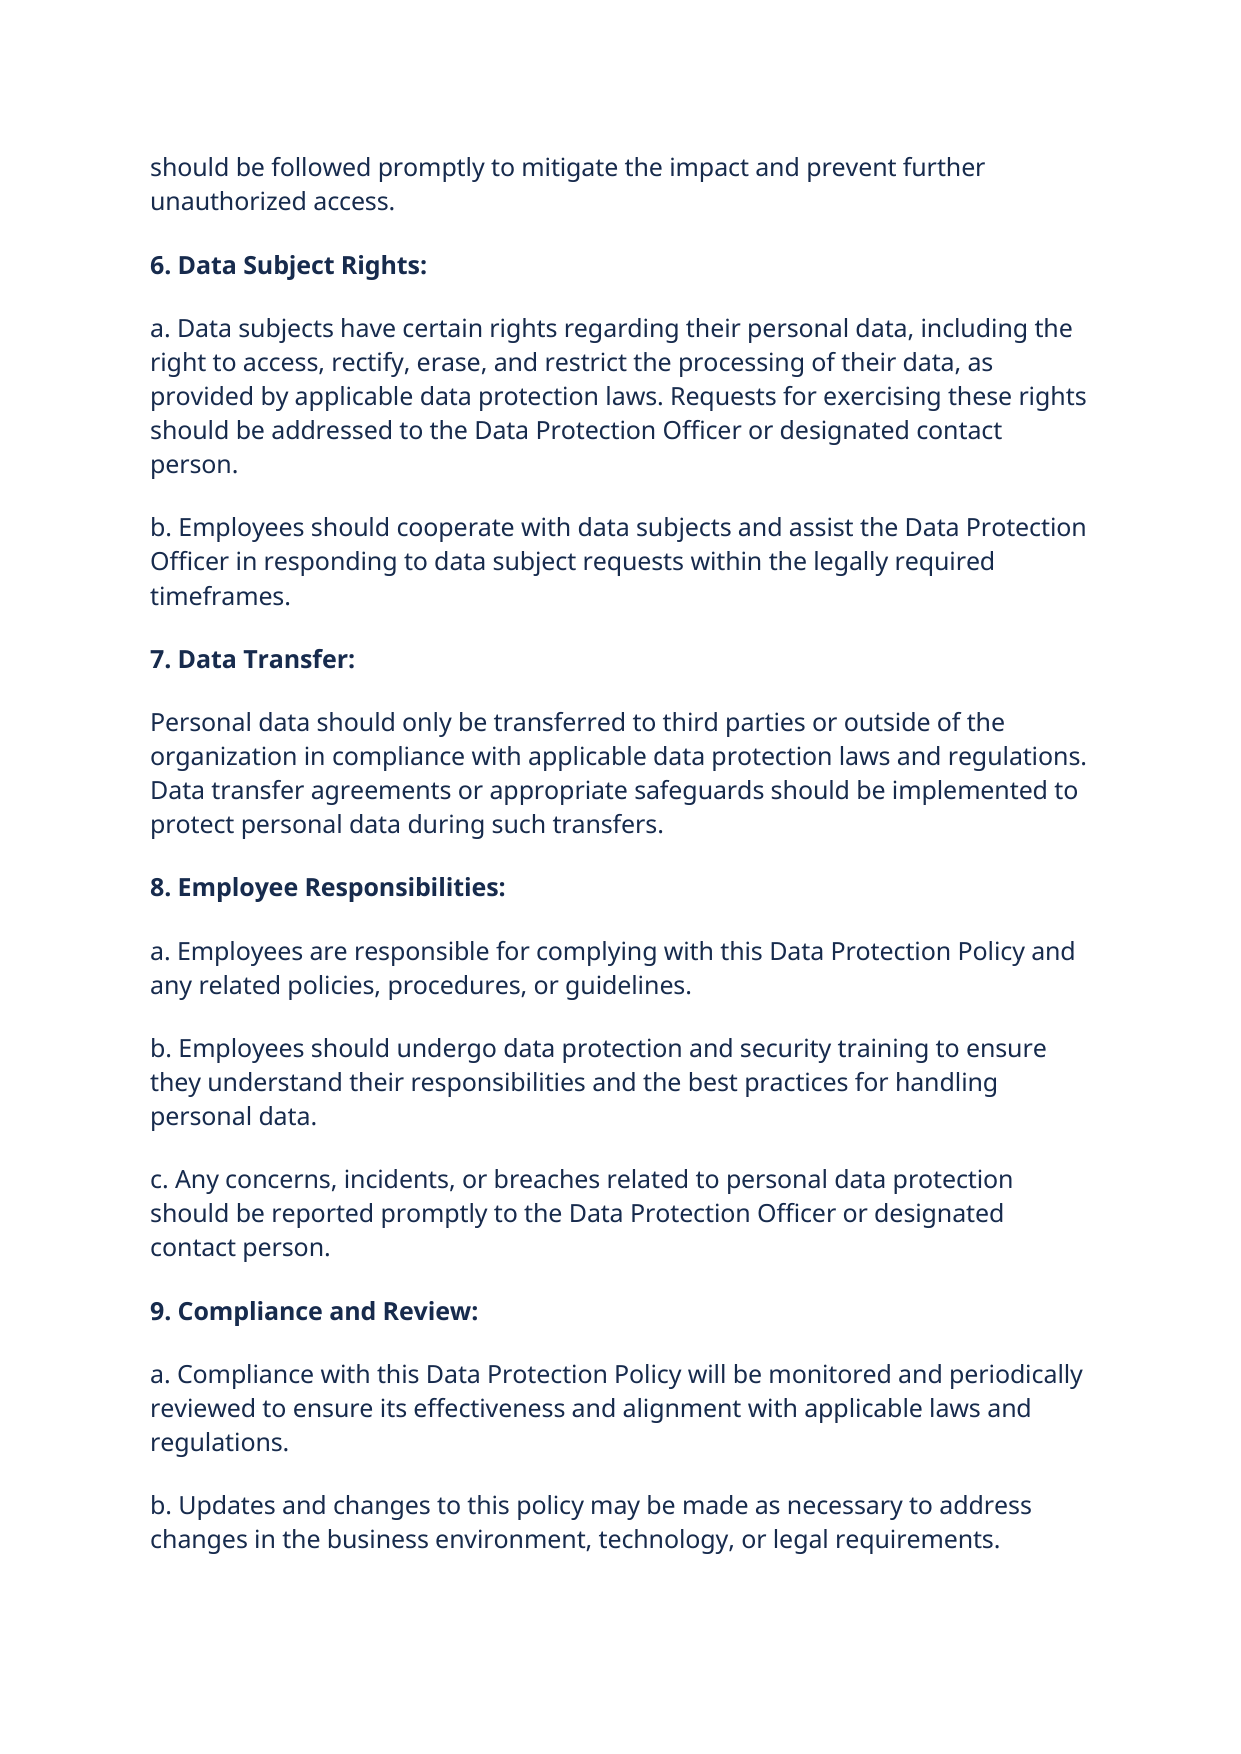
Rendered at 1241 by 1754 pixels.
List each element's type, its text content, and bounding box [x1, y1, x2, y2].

text Personal data should only be transferred to third parties or outside of the organization in compliance with applicable data protection laws and regulations. Data transfer agreements or appropriate safeguards should be implemented to protect personal data during such transfers. [150, 704, 1090, 841]
text b. Employees should undergo data protection and security training to ensure they understand their responsibilities and the best practices for handling personal data. [150, 1031, 1090, 1133]
text b. Employees should cooperate with data subjects and assist the Data Protection Officer in responding to data subject requests within the legally required timeframes. [150, 510, 1090, 612]
text a. Compliance with this Data Protection Policy will be monitored and periodically reviewed to ensure its effectiveness and alignment with applicable laws and regulations. [150, 1356, 1090, 1459]
text a. Data subjects have certain rights regarding their personal data, including the right to access, rectify, erase, and restrict the processing of their data, as provided by applicable data protection laws. Requests for exercising these rights should be addressed to the Data Protection Officer or designated contact person. [150, 311, 1090, 481]
text a. Employees are responsible for complying with this Data Protection Policy and any related policies, procedures, or guidelines. [150, 933, 1090, 1001]
text 8. Employee Responsibilities: [150, 870, 1090, 904]
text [150, 150, 1090, 218]
text 9. Compliance and Review: [150, 1293, 1090, 1327]
text 6. Data Subject Rights: [150, 247, 1090, 281]
text c. Any concerns, incidents, or breaches related to personal data protection should be reported promptly to the Data Protection Officer or designated contact person. [150, 1162, 1090, 1264]
text 7. Data Transfer: [150, 641, 1090, 675]
text b. Updates and changes to this policy may be made as necessary to address changes in the business environment, technology, or legal requirements. [150, 1488, 1090, 1556]
